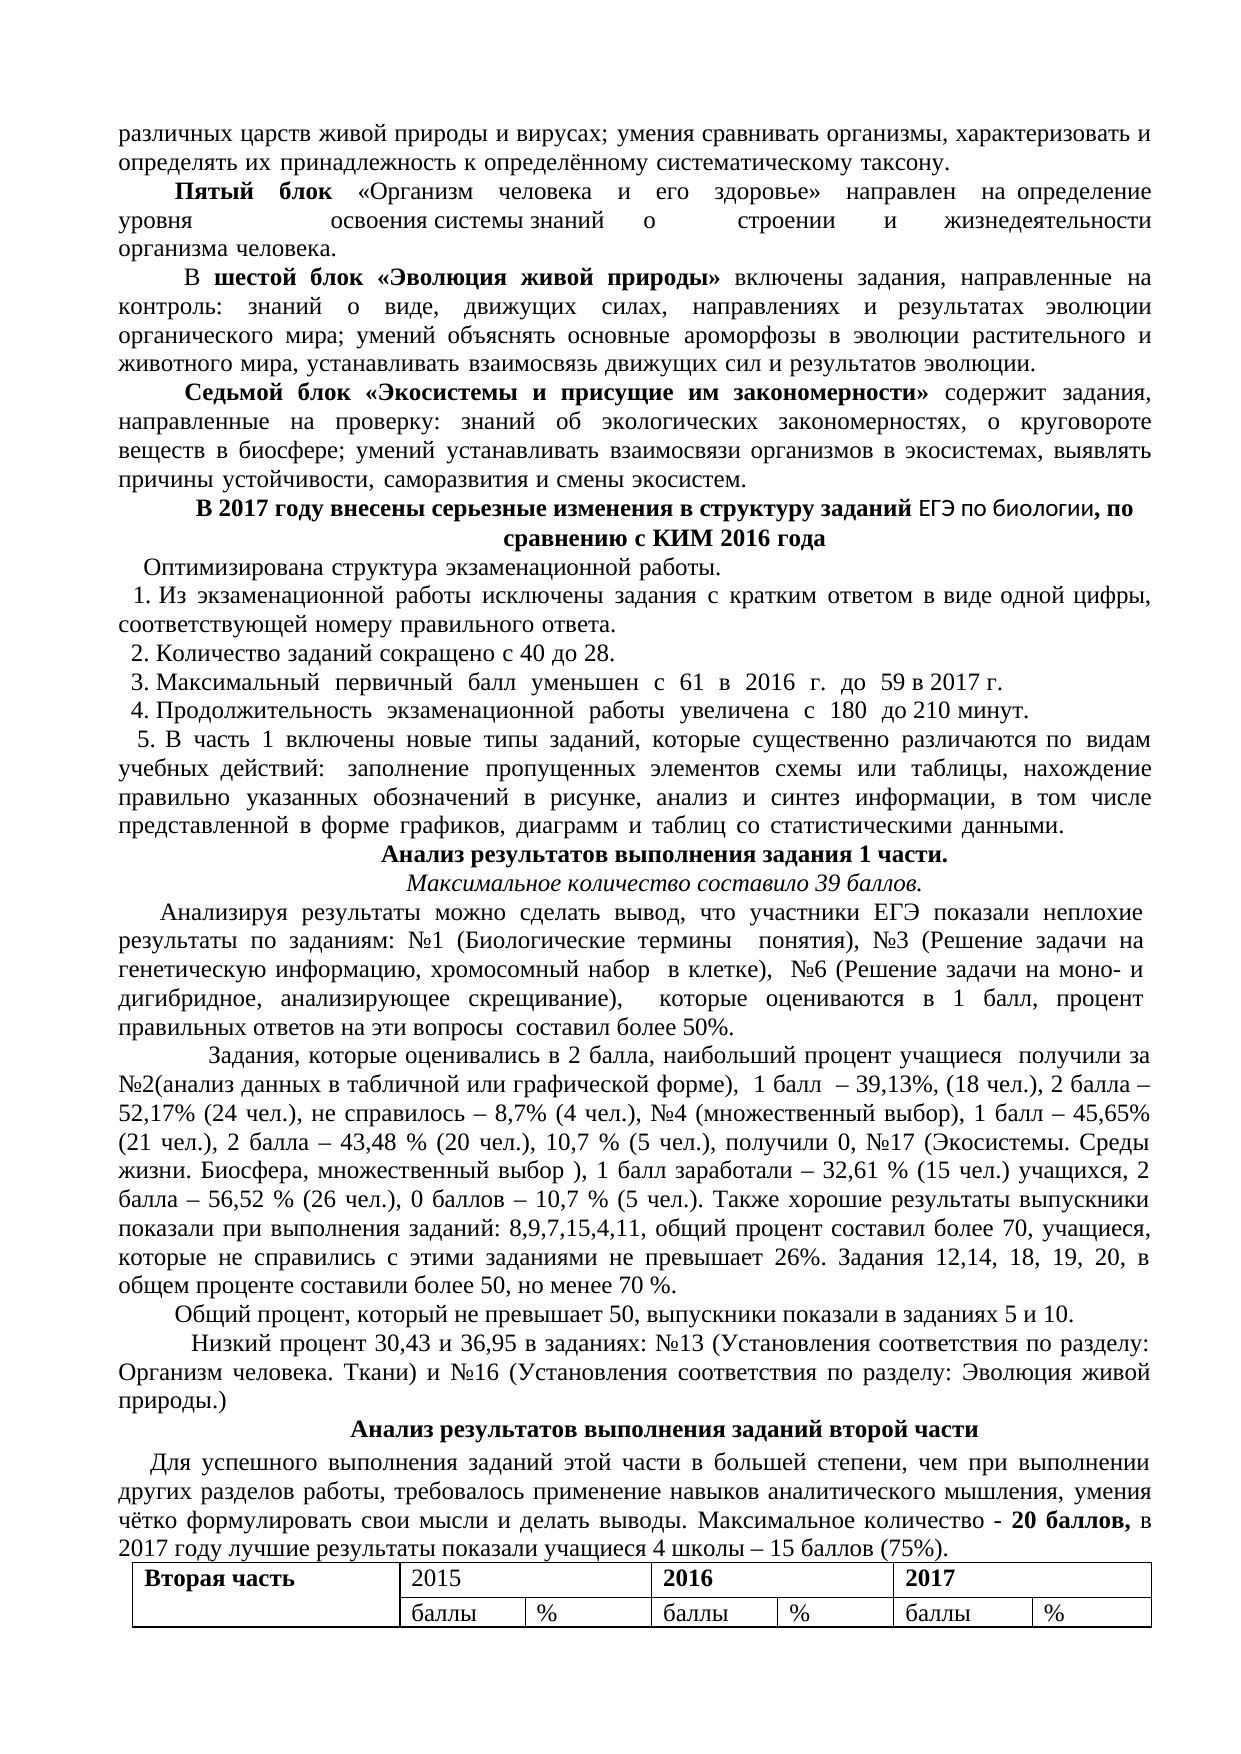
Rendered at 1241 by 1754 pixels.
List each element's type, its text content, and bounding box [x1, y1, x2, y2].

table_cell баллы [894, 1598, 1032, 1626]
table_header 2015 [401, 1563, 651, 1597]
text Пятый блок «Организм человека и его здоровье» направлен на определение уровня освоения системы знаний о строении и жизнедеятельности организма человека. [118, 176, 1152, 262]
text 2. Количество заданий сокращено с 40 до 28. [118, 638, 1152, 667]
table_header 2016 [652, 1563, 893, 1597]
text В шестой блок «Эволюция живой природы» включены задания, направленные на контроль: знаний о виде, движущих силах, направлениях и результатах эволюции органического мира; умений объяснять основные ароморфозы в эволюции растительного и животного мира, устанавливать взаимосвязь движущих сил и результатов эволюции. [118, 262, 1152, 377]
text Седьмой блок «Экосистемы и присущие им закономерности» содержит задания, направленные на проверку: знаний об экологических закономерностях, о круговороте веществ в биосфере; умений устанавливать взаимосвязи организмов в экосистемах, выявлять причины устойчивости, саморазвития и смены экосистем. [118, 377, 1152, 492]
table_header Вторая часть [133, 1563, 399, 1626]
text Анализ результатов выполнения задания 1 части. [177, 839, 1152, 868]
text Низкий процент 30,43 и 36,95 в заданиях: №13 (Установления соответствия по разделу: Организм человека. Ткани) и №16 (Установления соответствия по разделу: Эволюция живой природы.) [118, 1328, 1152, 1414]
text Для успешного выполнения заданий этой части в большей степени, чем при выполнении других разделов работы, требовалось применение навыков аналитического мышления, умения чётко формулировать свои мысли и делать выводы. Максимальное количество - 20 баллов, в 2017 году лучшие результаты показали учащиеся 4 школы – 15 баллов (75%). [118, 1447, 1152, 1562]
text 1. Из экзаменационной работы исключены задания с кратким ответом в виде одной цифры, соответствующей номеру правильного ответа. [118, 581, 1152, 638]
text Оптимизирована структура экзаменационной работы. [118, 552, 1152, 581]
text 3. Максимальный первичный балл уменьшен с 61 в 2016 г. до 59 в 2017 г. [118, 667, 1152, 696]
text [118, 118, 1152, 176]
text Общий процент, который не превышает 50, выпускники показали в заданиях 5 и 10. [118, 1299, 1152, 1328]
text Задания, которые оценивались в 2 балла, наибольший процент учащиеся получили за №2(анализ данных в табличной или графической форме), 1 балл – 39,13%, (18 чел.), 2 балла – 52,17% (24 чел.), не справилось – 8,7% (4 чел.), №4 (множественный выбор), 1 балл – 45,65% (21 чел.), 2 балла – 43,48 % (20 чел.), 10,7 % (5 чел.), получили 0, №17 (Экосистемы. Среды жизни. Биосфера, множественный выбор ), 1 балл заработали – 32,61 % (15 чел.) учащихся, 2 балла – 56,52 % (26 чел.), 0 баллов – 10,7 % (5 чел.). Также хорошие результаты выпускники показали при выполнения заданий: 8,9,7,15,4,11, общий процент составил более 70, учащиеся, которые не справились с этими заданиями не превышает 26%. Задания 12,14, 18, 19, 20, в общем проценте составили более 50, но менее 70 %. [118, 1041, 1152, 1299]
text Анализируя результаты можно сделать вывод, что участники ЕГЭ показали неплохие результаты по заданиям: №1 (Биологические термины понятия), №3 (Решение задачи на генетическую информацию, хромосомный набор в клетке), №6 (Решение задачи на моно- и дигибридное, анализирующее скрещивание), которые оцениваются в 1 балл, процент правильных ответов на эти вопросы составил более 50%. [118, 897, 1144, 1041]
text В 2017 году внесены серьезные изменения в структуру заданий ЕГЭ по биологии, по сравнению с КИМ 2016 года [177, 492, 1152, 552]
text 4. Продолжительность экзаменационной работы увеличена с 180 до 210 минут. [118, 696, 1152, 724]
table_cell баллы [401, 1598, 525, 1626]
text Максимальное количество составило 39 баллов. [177, 868, 1152, 897]
text 5. В часть 1 включены новые типы заданий, которые существенно различаются по видам учебных действий: заполнение пропущенных элементов схемы или таблицы, нахождение правильно указанных обозначений в рисунке, анализ и синтез информации, в том числе представленной в форме графиков, диаграмм и таблиц со статистическими данными. [118, 724, 1152, 839]
table_cell % [778, 1598, 893, 1626]
table_cell % [1033, 1598, 1151, 1626]
table_cell % [526, 1598, 651, 1626]
table_cell баллы [652, 1598, 777, 1626]
table_header 2017 [894, 1563, 1151, 1597]
text Анализ результатов выполнения заданий второй части [177, 1414, 1152, 1443]
